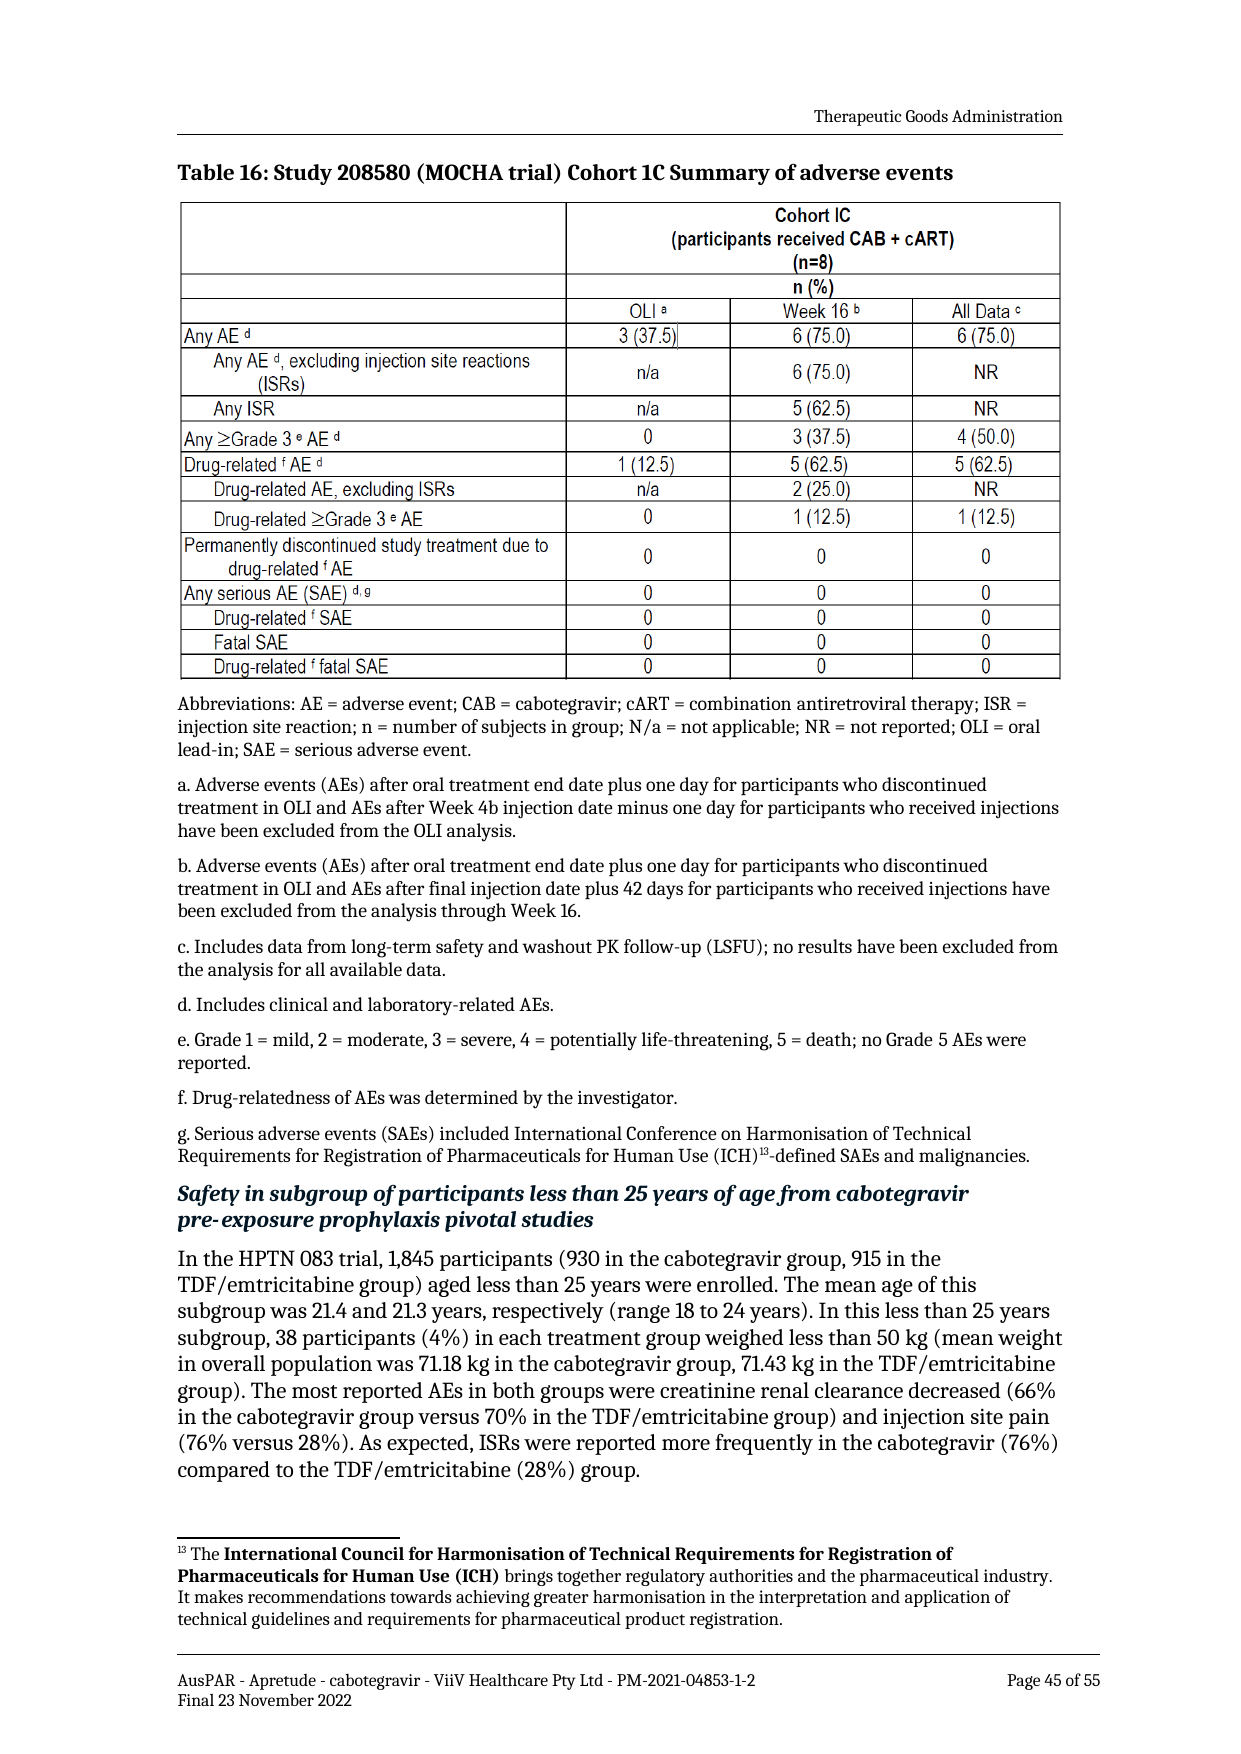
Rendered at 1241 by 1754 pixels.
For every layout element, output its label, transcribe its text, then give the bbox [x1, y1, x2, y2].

subtitle Safety in subgroup of participants less than 25 years of age from cabotegravir pre-exposure prophylaxis pivotal studies [177, 1180, 1063, 1233]
text g. Serious adverse events (SAEs) included International Conference on Harmonisation of Technical Requirements for Registration of Pharmaceuticals for Human Use (ICH)-defined SAEs and malignancies. [177, 1122, 1063, 1168]
text f. Drug-relatedness of AEs was determined by the investigator. [177, 1087, 1063, 1110]
text Abbreviations: AE = adverse event; CAB = cabotegravir; cART = combination antiretroviral therapy; ISR = injection site reaction; n = number of subjects in group; N/a = not applicable; NR = not reported; OLI = oral lead-in; SAE = serious adverse event. [177, 693, 1063, 761]
title Table 16: Study 208580 (MOCHA trial) Cohort 1C Summary of adverse events [177, 160, 1063, 186]
text a. Adverse events (AEs) after oral treatment end date plus one day for participants who discontinued treatment in OLI and AEs after Week 4b injection date minus one day for participants who received injections have been excluded from the OLI analysis. [177, 773, 1063, 842]
text e. Grade 1 = mild, 2 = moderate, 3 = severe, 4 = potentially life-threatening, 5 = death; no Grade 5 AEs were reported. [177, 1029, 1063, 1074]
text d. Includes clinical and laboratory-related AEs. [177, 993, 1063, 1016]
text In the HPTN 083 trial, 1,845 participants (930 in the cabotegravir group, 915 in the TDF/emtricitabine group) aged less than 25 years were enrolled. The mean age of this subgroup was 21.4 and 21.3 years, respectively (range 18 to 24 years). In this less than 25 years subgroup, 38 participants (4%) in each treatment group weighed less than 50 kg (mean weight in overall population was 71.18 kg in the cabotegravir group, 71.43 kg in the TDF/emtricitabine group). The most reported AEs in both groups were creatinine renal clearance decreased (66% in the cabotegravir group versus 70% in the TDF/emtricitabine group) and injection site pain (76% versus 28%). As expected, ISRs were reported more frequently in the cabotegravir (76%) compared to the TDF/emtricitabine (28%) group. [177, 1246, 1063, 1483]
picture [177, 198, 1063, 681]
text b. Adverse events (AEs) after oral treatment end date plus one day for participants who discontinued treatment in OLI and AEs after final injection date plus 42 days for participants who received injections have been excluded from the analysis through Week 16. [177, 854, 1063, 923]
text c. Includes data from long-term safety and washout PK follow-up (LSFU); no results have been excluded from the analysis for all available data. [177, 935, 1063, 981]
